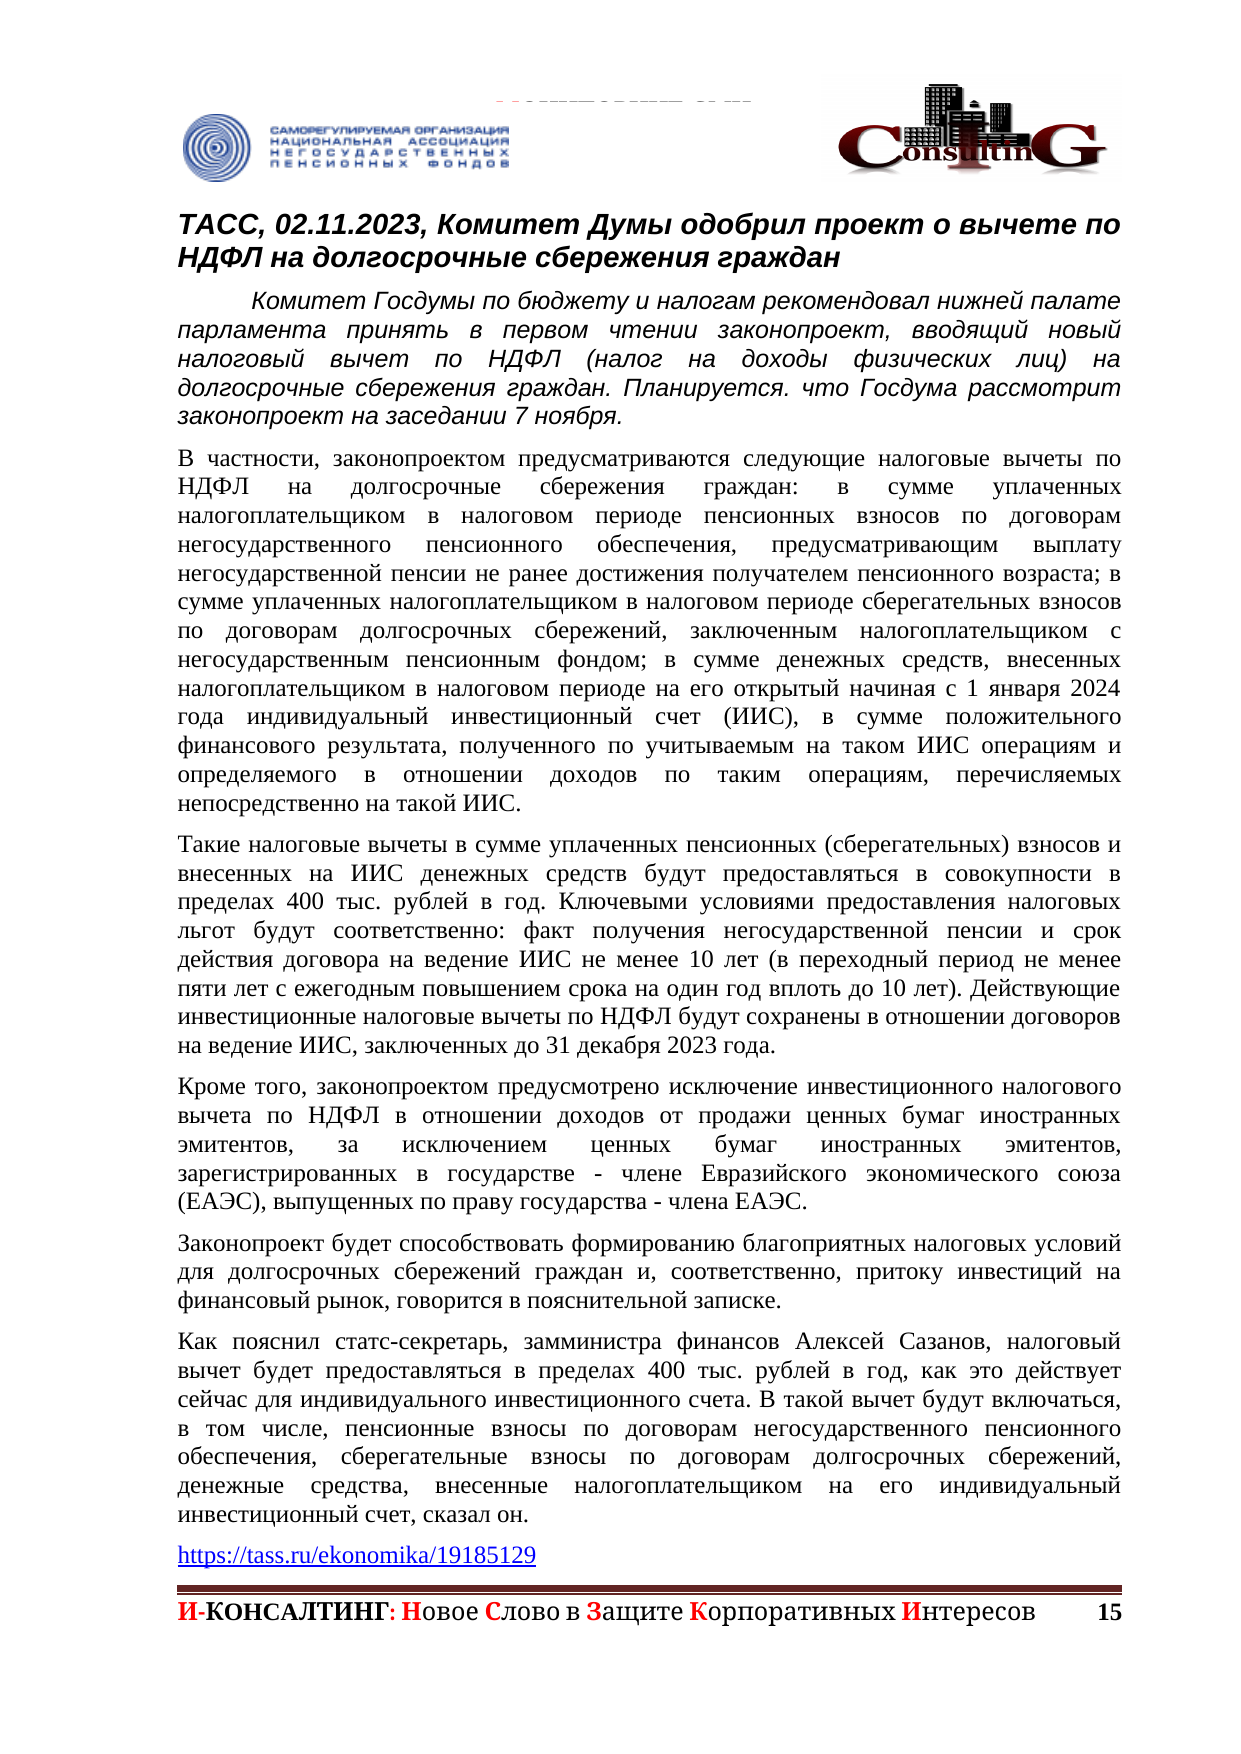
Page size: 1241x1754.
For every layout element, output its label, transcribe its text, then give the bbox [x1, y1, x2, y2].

subtitle Комитет Госдумы по бюджету и налогам рекомендовал нижней палате парламента принять в первом чтении законопроект, вводящий новый налоговый вычет по НДФЛ (налог на доходы физических лиц) на долгосрочные сбережения граждан. Планируется. что Госдума рассмотрит законопроект на заседании 7 ноября. [177, 286, 1122, 430]
text В частности, законопроектом предусматриваются следующие налоговые вычеты по НДФЛ на долгосрочные сбережения граждан: в сумме уплаченных налогоплательщиком в налоговом периоде пенсионных взносов по договорам негосударственного пенсионного обеспечения, предусматривающим выплату негосударственной пенсии не ранее достижения получателем пенсионного возраста; в сумме уплаченных налогоплательщиком в налоговом периоде сберегательных взносов по договорам долгосрочных сбережений, заключенным налогоплательщиком с негосударственным пенсионным фондом; в сумме денежных средств, внесенных налогоплательщиком в налоговом периоде на его открытый начиная с 1 января 2024 года индивидуальный инвестиционный счет (ИИС), в сумме положительного финансового результата, полученного по учитываемым на таком ИИС операциям и определяемого в отношении доходов по таким операциям, перечисляемых непосредственно на такой ИИС. [177, 443, 1122, 816]
text Законопроект будет способствовать формированию благоприятных налоговых условий для долгосрочных сбережений граждан и, соответственно, притоку инвестиций на финансовый рынок, говорится в пояснительной записке. [177, 1228, 1122, 1314]
subtitle ТАСС, 02.11.2023, Комитет Думы одобрил проект о вычете по НДФЛ на долгосрочные сбережения граждан [177, 207, 1122, 274]
picture [821, 73, 1122, 182]
text Такие налоговые вычеты в сумме уплаченных пенсионных (сберегательных) взносов и внесенных на ИИС денежных средств будут предоставляться в совокупности в пределах 400 тыс. рублей в год. Ключевыми условиями предоставления налоговых льгот будут соответственно: факт получения негосударственной пенсии и срок действия договора на ведение ИИС не менее 10 лет (в переходный период не менее пяти лет с ежегодным повышением срока на один год вплоть до 10 лет). Действующие инвестиционные налоговые вычеты по НДФЛ будут сохранены в отношении договоров на ведение ИИС, заключенных до 31 декабря 2023 года. [177, 829, 1122, 1059]
text Как пояснил статс-секретарь, замминистра финансов Алексей Сазанов, налоговый вычет будет предоставляться в пределах 400 тыс. рублей в год, как это действует сейчас для индивидуального инвестиционного счета. В такой вычет будут включаться, в том числе, пенсионные взносы по договорам негосударственного пенсионного обеспечения, сберегательные взносы по договорам долгосрочных сбережений, денежные средства, внесенные налогоплательщиком на его индивидуальный инвестиционный счет, сказал он. [177, 1326, 1122, 1528]
text Кроме того, законопроектом предусмотрено исключение инвестиционного налогового вычета по НДФЛ в отношении доходов от продажи ценных бумаг иностранных эмитентов, за исключением ценных бумаг иностранных эмитентов, зарегистрированных в государстве - члене Евразийского экономического союза (ЕАЭС), выпущенных по праву государства - члена ЕАЭС. [177, 1071, 1122, 1215]
picture [183, 114, 509, 182]
text https://tass.ru/ekonomika/19185129 [177, 1540, 1122, 1569]
